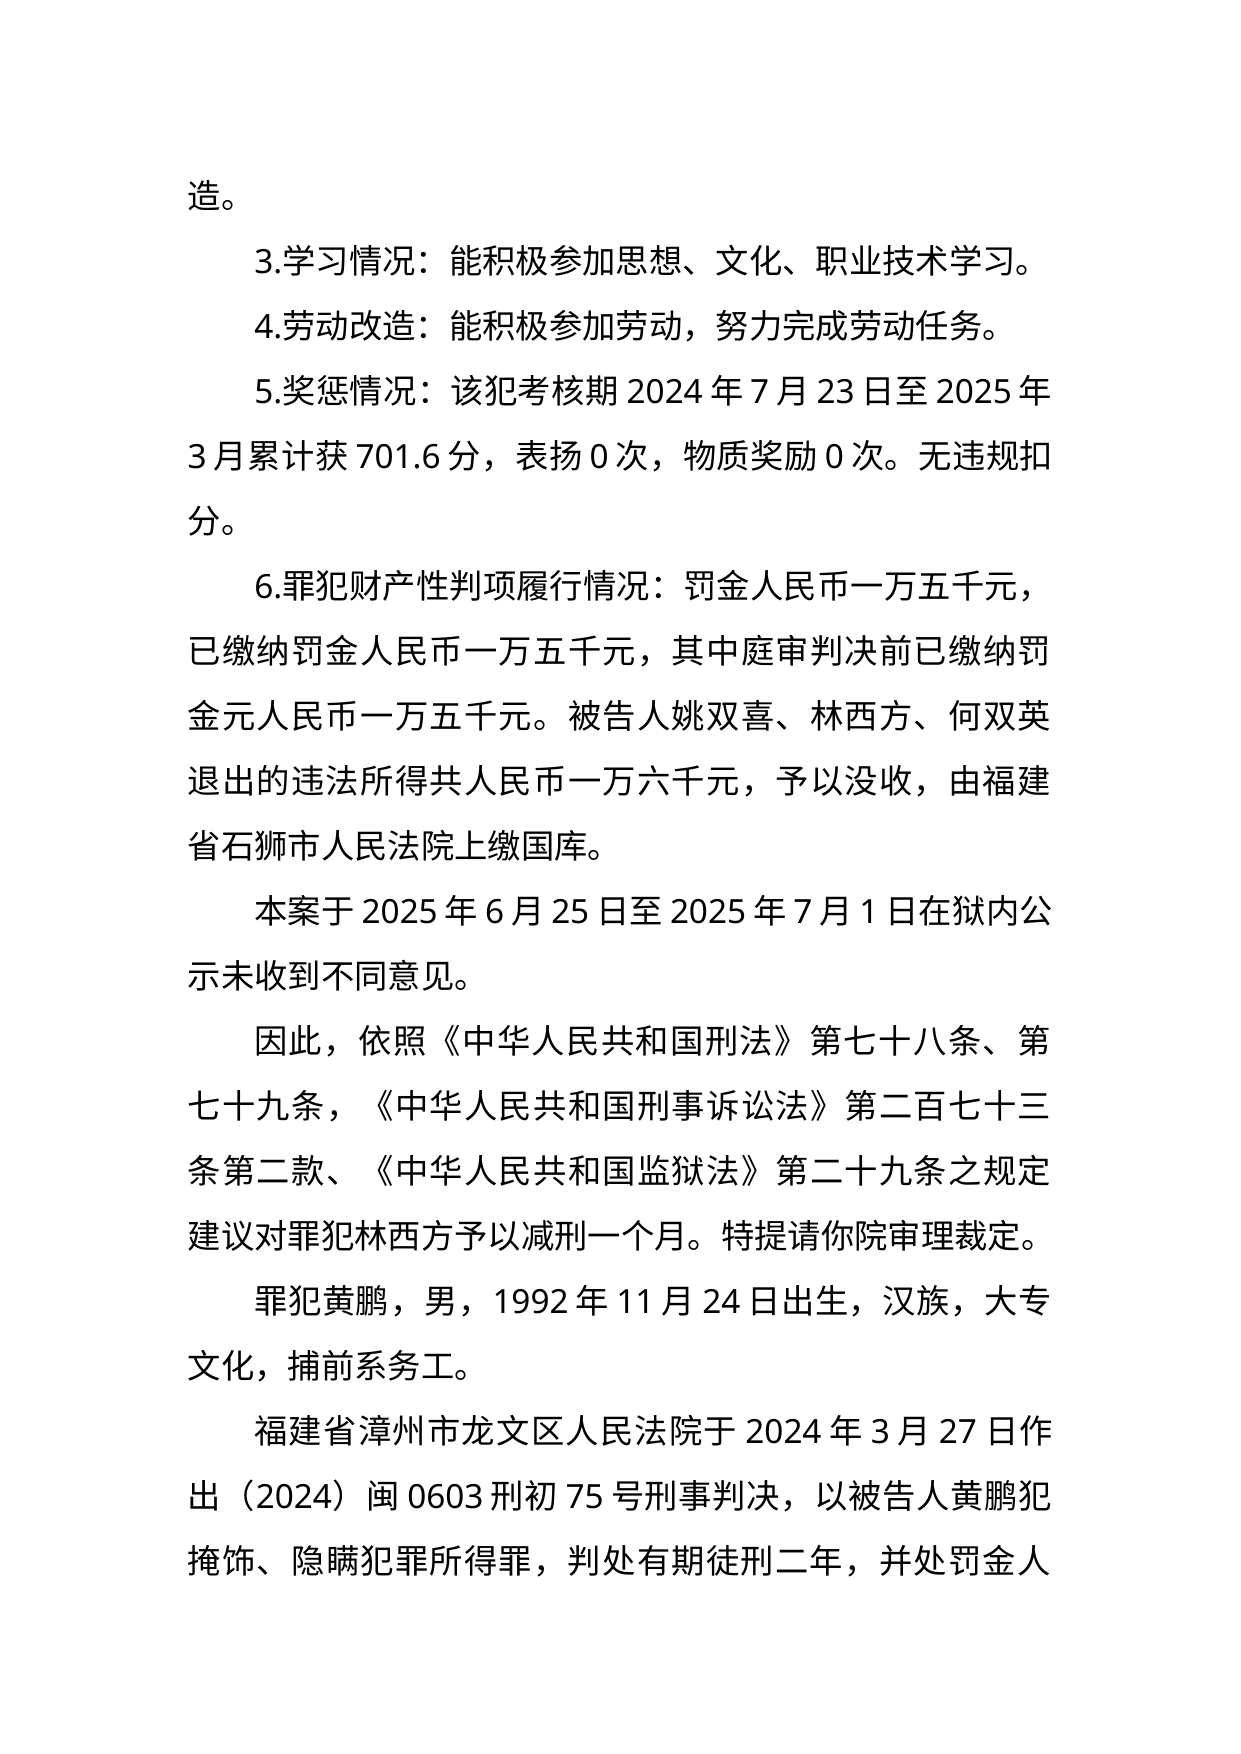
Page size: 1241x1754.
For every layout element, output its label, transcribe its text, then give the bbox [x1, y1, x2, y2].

text 5.奖惩情况：该犯考核期2024年7月23日至2025年3月累计获701.6分，表扬0次，物质奖励0次。无违规扣分。 [187, 357, 1053, 552]
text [187, 1397, 1053, 1592]
text 4.劳动改造：能积极参加劳动，努力完成劳动任务。 [187, 292, 1053, 357]
text 3.学习情况：能积极参加思想、文化、职业技术学习。 [187, 227, 1053, 292]
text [187, 162, 1053, 227]
text 因此，依照《中华人民共和国刑法》第七十八条、第七十九条，《中华人民共和国刑事诉讼法》第二百七十三条第二款、《中华人民共和国监狱法》第二十九条之规定，建议对罪犯林西方予以减刑一个月。特提请你院审理裁定。 [187, 1007, 1053, 1267]
text 罪犯黄鹏，男，1992年11月24日出生，汉族，大专文化，捕前系务工。 [187, 1267, 1053, 1397]
text 6.罪犯财产性判项履行情况：罚金人民币一万五千元，已缴纳罚金人民币一万五千元，其中庭审判决前已缴纳罚金元人民币一万五千元。被告人姚双喜、林西方、何双英退出的违法所得共人民币一万六千元，予以没收，由福建省石狮市人民法院上缴国库。 [187, 552, 1053, 877]
text 本案于2025年6月25日至2025年7月1日在狱内公示未收到不同意见。 [187, 877, 1053, 1007]
